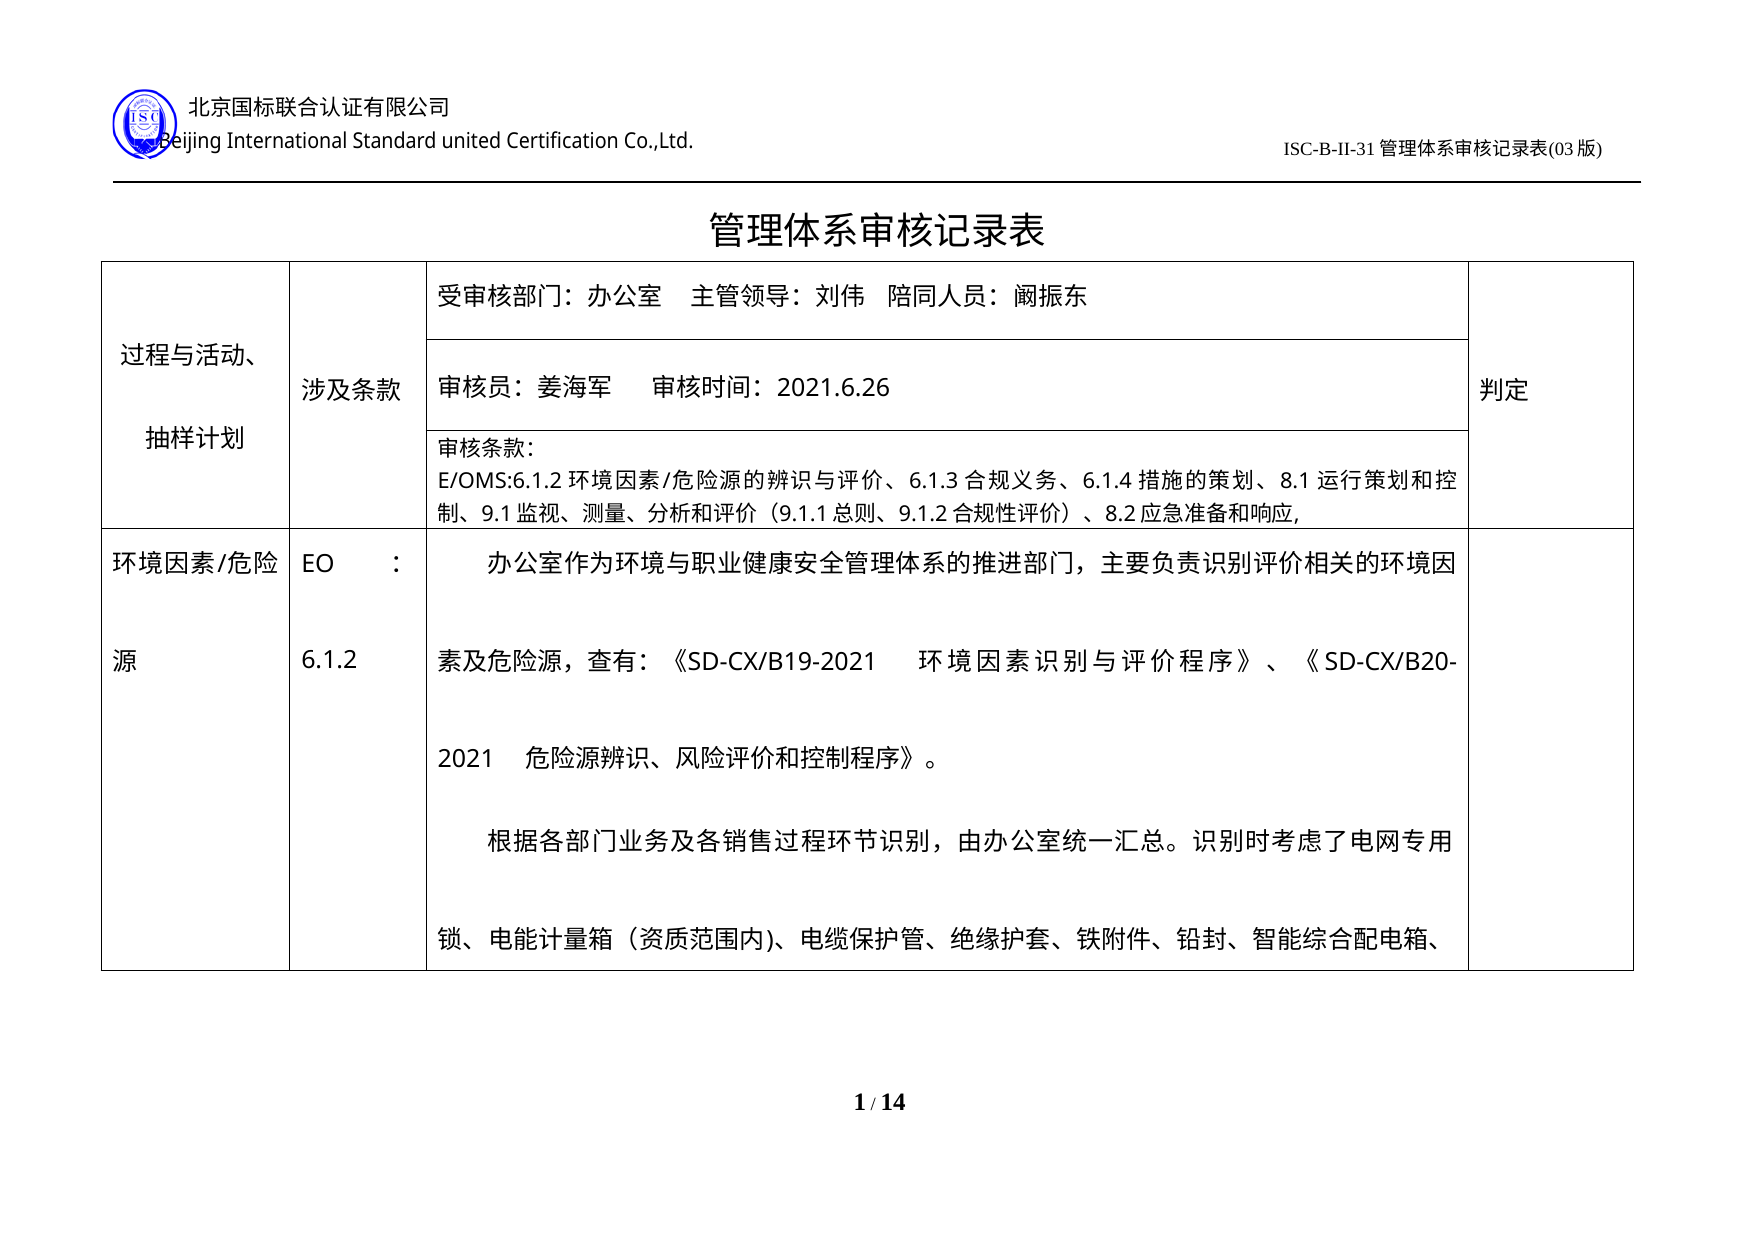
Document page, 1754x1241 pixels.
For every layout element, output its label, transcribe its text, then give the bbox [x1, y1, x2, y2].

table_cell 审核员：姜海军 审核时间：2021.6.26 [427, 340, 1468, 430]
table_header 涉及条款 [290, 262, 426, 528]
picture [112, 89, 180, 158]
table_header 受审核部门：办公室 主管领导：刘伟 陪同人员：阚振东 [427, 262, 1468, 339]
table_cell 环境因素/危险源 [102, 529, 289, 970]
table_cell 审核条款： E/OMS:6.1.2环境因素/危险源的辨识与评价、6.1.3合规义务、6.1.4措施的策划、8.1运行策划和控制、9.1监视、测量、分析和评价（9.1.1总则、9.1.2合规性评价）、8.2应急准备和响应, [427, 431, 1468, 528]
table_cell EO：6.1.2 [290, 529, 426, 970]
table_header 过程与活动、 抽样计划 [102, 262, 289, 528]
table_header 判定 [1469, 262, 1633, 528]
text 管理体系审核记录表 [112, 196, 1641, 261]
table_cell [1469, 529, 1633, 970]
